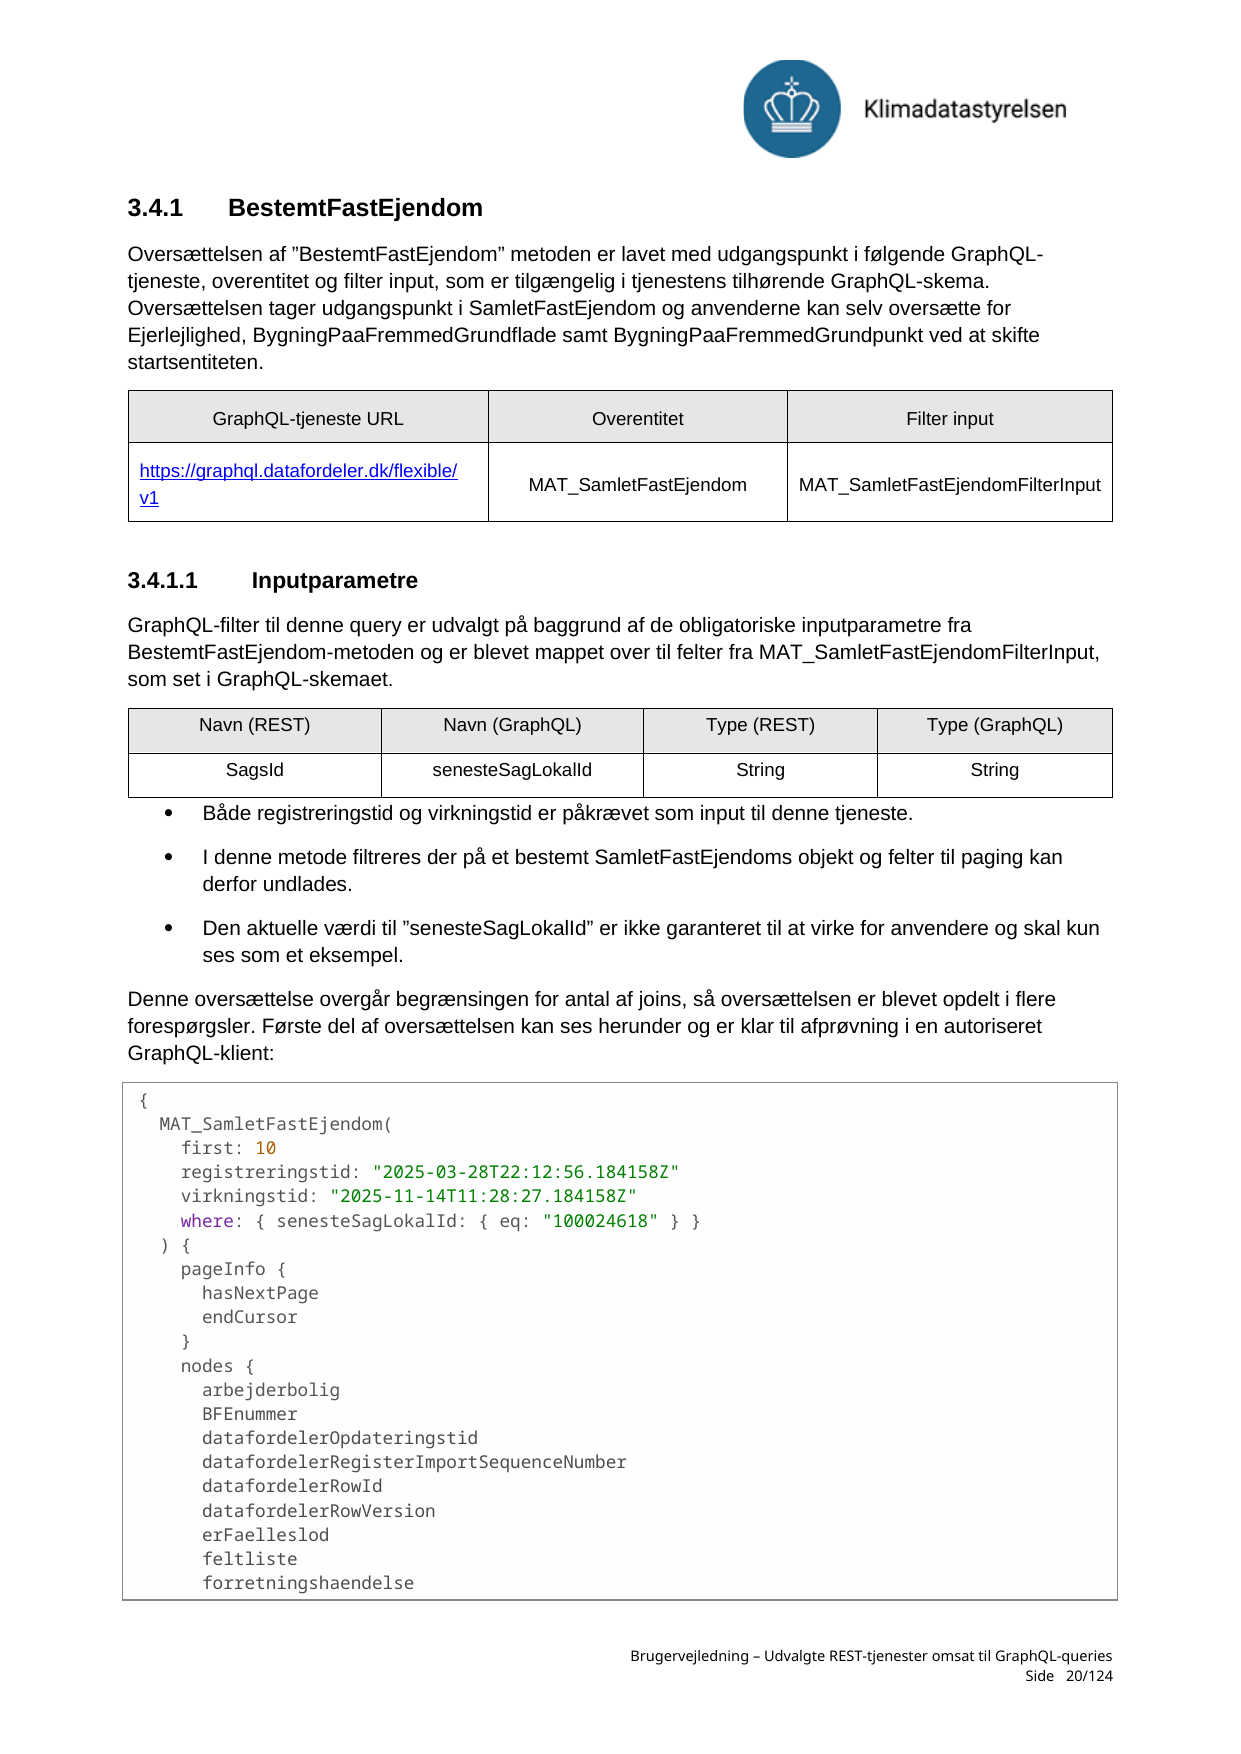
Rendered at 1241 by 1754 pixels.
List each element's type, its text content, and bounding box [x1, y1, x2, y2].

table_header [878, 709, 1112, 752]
text registreringstid: "2025-03-28T22:12:56.184158Z" [127, 1160, 1113, 1184]
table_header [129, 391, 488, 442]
text Oversættelsen af ”BestemtFastEjendom” metoden er lavet med udgangspunkt i følgende GraphQL-tjeneste, overentitet og filter input, som er tilgængelig i tjenestens tilhørende GraphQL-skema. Oversættelsen tager udgangspunkt i SamletFastEjendom og anvenderne kan selv oversætte for Ejerlejlighed, BygningPaaFremmedGrundflade samt BygningPaaFremmedGrundpunkt ved at skifte startsentiteten. [127, 238, 1113, 374]
text GraphQL-filter til denne query er udvalgt på baggrund af de obligatoriske inputparametre fra BestemtFastEjendom-metoden og er blevet mappet over til felter fra MAT_SamletFastEjendomFilterInput, som set i GraphQL-skemaet. [127, 610, 1113, 691]
text forretningshaendelse [123, 1565, 1117, 1599]
list Både registreringstid og virkningstid er påkrævet som input til denne tjeneste. [165, 798, 1113, 825]
text endCursor [127, 1305, 1113, 1329]
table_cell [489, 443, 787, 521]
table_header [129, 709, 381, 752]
text feltliste [127, 1546, 1113, 1565]
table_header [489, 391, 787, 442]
text hasNextPage [127, 1281, 1113, 1305]
text BFEnummer [127, 1401, 1113, 1426]
text } [127, 1329, 1113, 1353]
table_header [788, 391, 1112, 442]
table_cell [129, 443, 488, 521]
text ) { [127, 1232, 1113, 1256]
text virkningstid: "2025-11-14T11:28:27.184158Z" [127, 1184, 1113, 1208]
text datafordelerOpdateringstid [127, 1426, 1113, 1450]
text arbejderbolig [127, 1377, 1113, 1401]
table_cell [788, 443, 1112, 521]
list I denne metode filtreres der på et bestemt SamletFastEjendoms objekt og felter til paging kan derfor undlades. [165, 842, 1113, 896]
text where: { senesteSagLokalId: { eq: "100024618" } } [127, 1208, 1113, 1232]
text nodes { [127, 1353, 1113, 1377]
text first: 10 [127, 1136, 1113, 1160]
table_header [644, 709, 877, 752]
text { [123, 1083, 1117, 1111]
subtitle Inputparametre [127, 564, 1113, 593]
subtitle BestemtFastEjendom [127, 188, 1113, 222]
text datafordelerRegisterImportSequenceNumber [127, 1450, 1113, 1474]
text erFaelleslod [127, 1522, 1113, 1546]
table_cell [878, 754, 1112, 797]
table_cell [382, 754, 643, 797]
list Den aktuelle værdi til ”senesteSagLokalId” er ikke garanteret til at virke for anvendere og skal kun ses som et eksempel. [165, 913, 1113, 967]
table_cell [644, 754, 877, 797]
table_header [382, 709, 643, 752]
text datafordelerRowId [127, 1474, 1113, 1498]
text MAT_SamletFastEjendom( [127, 1111, 1113, 1136]
picture [743, 60, 1113, 158]
text Denne oversættelse overgår begrænsingen for antal af joins, så oversættelsen er blevet opdelt i flere forespørgsler. Første del af oversættelsen kan ses herunder og er klar til afprøvning i en autoriseret GraphQL-klient: [127, 984, 1113, 1065]
text pageInfo { [127, 1256, 1113, 1281]
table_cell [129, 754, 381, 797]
text datafordelerRowVersion [127, 1498, 1113, 1522]
